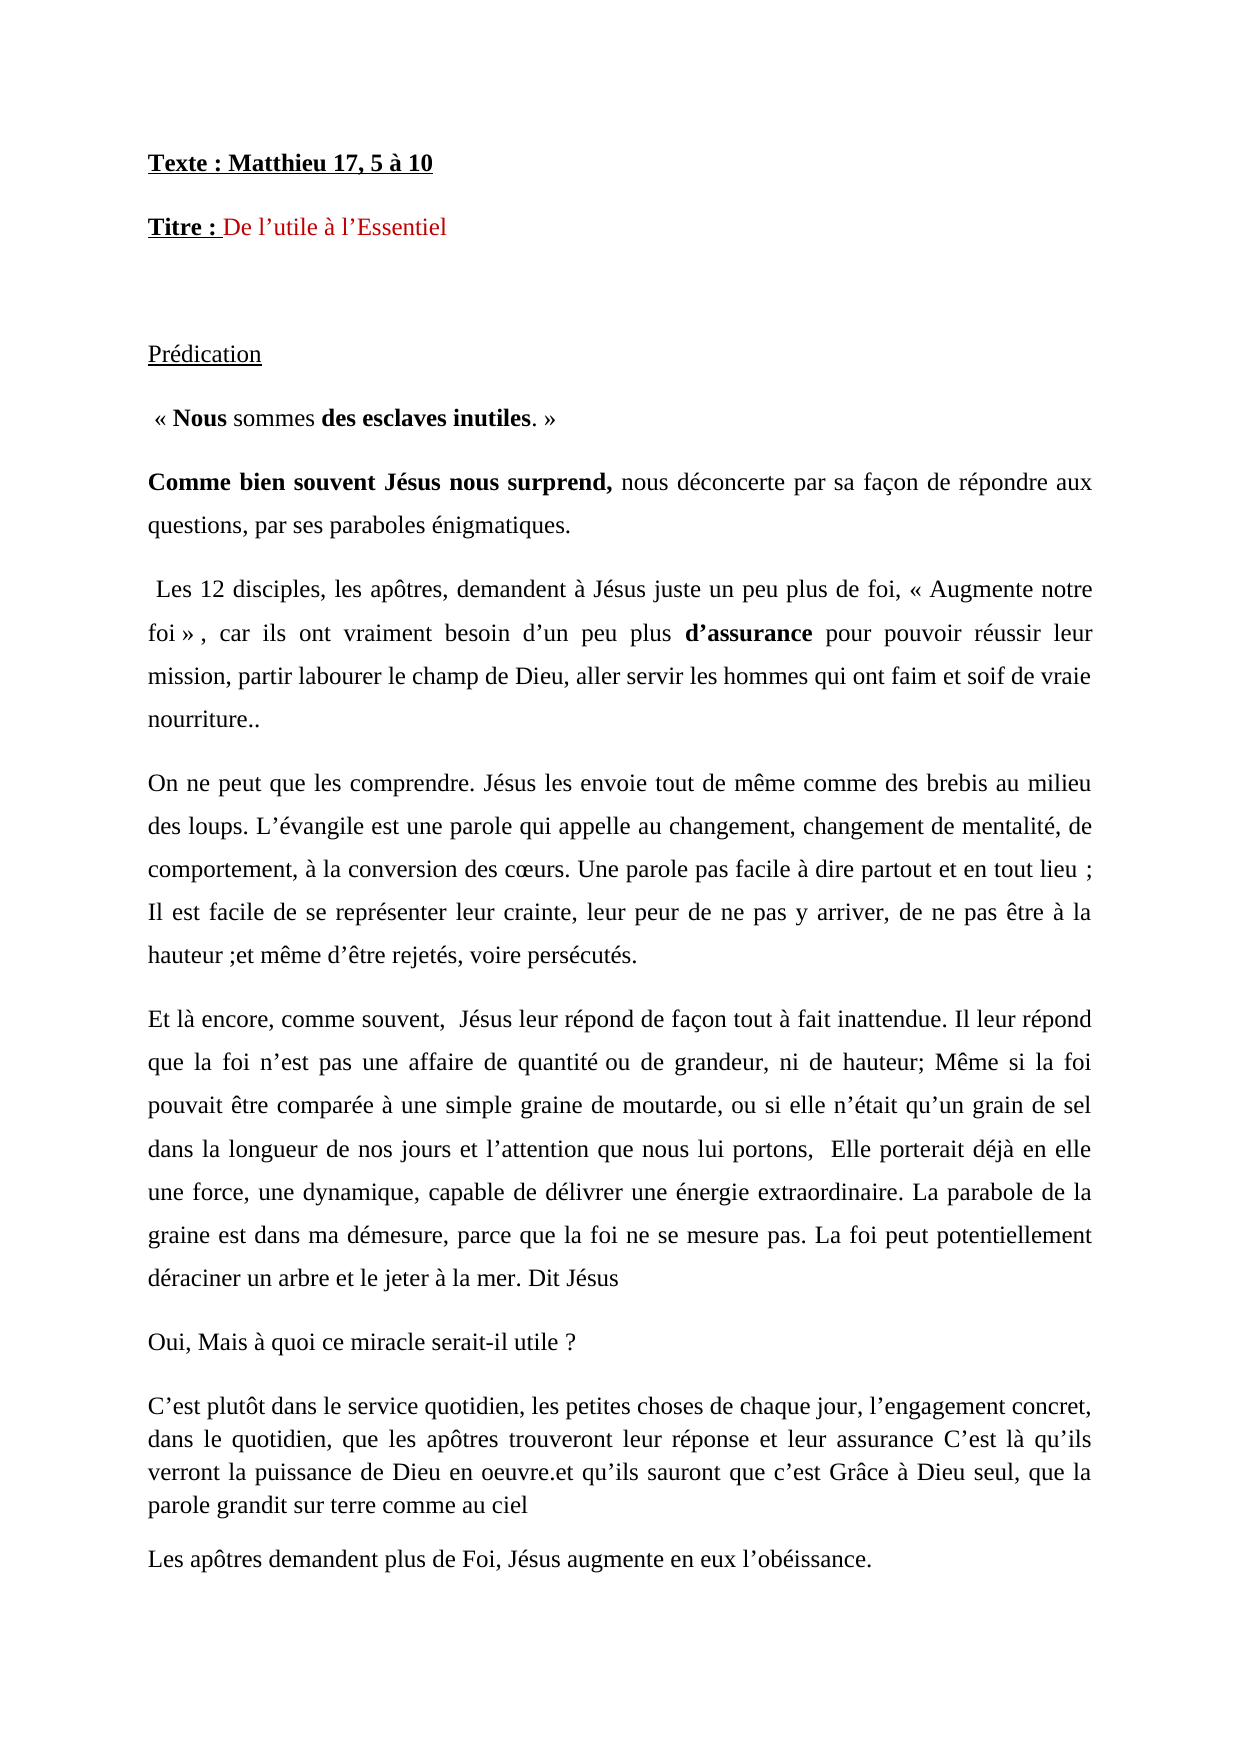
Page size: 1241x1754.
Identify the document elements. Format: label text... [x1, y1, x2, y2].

text On ne peut que les comprendre. Jésus les envoie tout de même comme des brebis au milieu des loups. L’évangile est une parole qui appelle au changement, changement de mentalité, de comportement, à la conversion des cœurs. Une parole pas facile à dire partout et en tout lieu ; Il est facile de se représenter leur crainte, leur peur de ne pas y arriver, de ne pas être à la hauteur ;et même d’être rejetés, voire persécutés. [148, 768, 1093, 969]
text Et là encore, comme souvent, Jésus leur répond de façon tout à fait inattendue. Il leur répond que la foi n’est pas une affaire de quantité ou de grandeur, ni de hauteur; Même si la foi pouvait être comparée à une simple graine de moutarde, ou si elle n’était qu’un grain de sel dans la longueur de nos jours et l’attention que nous lui portons, Elle porterait déjà en elle une force, une dynamique, capable de délivrer une énergie extraordinaire. La parabole de la graine est dans ma démesure, parce que la foi ne se mesure pas. La foi peut potentiellement déraciner un arbre et le jeter à la mer. Dit Jésus [148, 1004, 1093, 1292]
text Titre : De l’utile à l’Essentiel [148, 212, 1093, 240]
text Comme bien souvent Jésus nous surprend, nous déconcerte par sa façon de répondre aux questions, par ses paraboles énigmatiques. [148, 467, 1093, 539]
text « Nous sommes des esclaves inutiles. » [148, 403, 1093, 432]
text Oui, Mais à quoi ce miracle serait-il utile ? [148, 1327, 1093, 1356]
text Les 12 disciples, les apôtres, demandent à Jésus juste un peu plus de foi, « Augmente notre foi » , car ils ont vraiment besoin d’un peu plus d’assurance pour pouvoir réussir leur mission, partir labourer le champ de Dieu, aller servir les hommes qui ont faim et soif de vraie nourriture.. [148, 574, 1093, 733]
text Texte : Matthieu 17, 5 à 10 [148, 148, 1093, 176]
text C’est plutôt dans le service quotidien, les petites choses de chaque jour, l’engagement concret, dans le quotidien, que les apôtres trouveront leur réponse et leur assurance C’est là qu’ils verront la puissance de Dieu en oeuvre.et qu’ils sauront que c’est Grâce à Dieu seul, que la parole grandit sur terre comme au ciel [148, 1391, 1093, 1519]
text Prédication [148, 339, 1093, 368]
text Les apôtres demandent plus de Foi, Jésus augmente en eux l’obéissance. [148, 1544, 1093, 1573]
